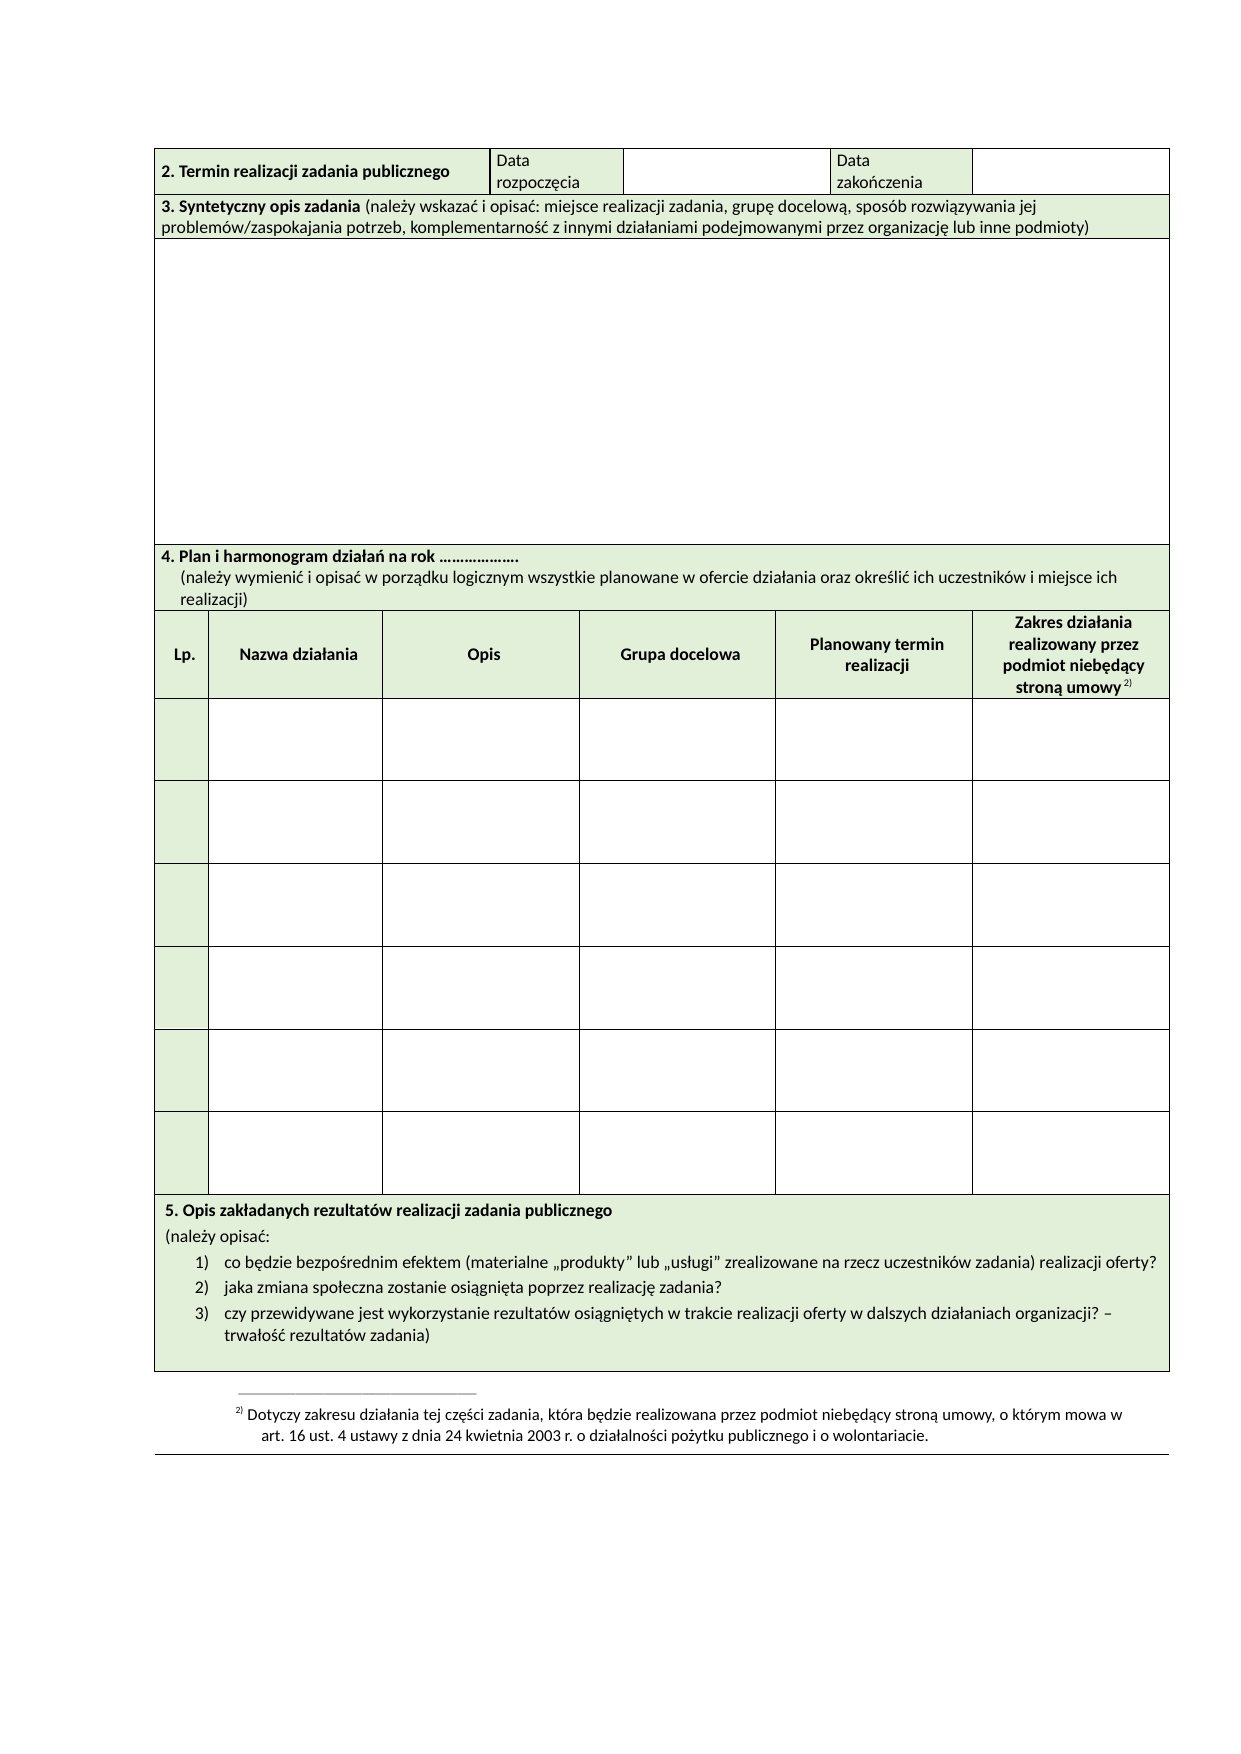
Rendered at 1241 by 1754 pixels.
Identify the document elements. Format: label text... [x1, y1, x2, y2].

table_cell Zakres działania realizowany przez podmiot niebędący stroną umowy 2) [973, 611, 1169, 698]
table_cell [383, 781, 579, 863]
table_cell [973, 1030, 1169, 1111]
table_header [624, 149, 830, 194]
table_cell [209, 1112, 382, 1194]
table_cell [776, 1112, 972, 1194]
table_cell [155, 947, 208, 1028]
table_cell [580, 864, 775, 946]
table_cell [776, 864, 972, 946]
table_header Data zakończenia [831, 149, 972, 194]
table_cell [383, 699, 579, 780]
table_header [973, 149, 1169, 194]
table_cell [209, 864, 382, 946]
table_cell Lp. [155, 611, 208, 698]
table_cell [580, 699, 775, 780]
table_cell [973, 947, 1169, 1028]
table_cell __________________________________________________ 2) Dotyczy zakresu działania tej części zadania, która będzie realizowana przez podmiot niebędący stroną umowy, o którym mowa w art. 16 ust. 4 ustawy z dnia 24 kwietnia 2003 r. o działalności pożytku publicznego i o wolontariacie. [155, 1372, 1169, 1453]
table_cell [776, 947, 972, 1028]
table_cell [155, 781, 208, 863]
table_cell Grupa docelowa [580, 611, 775, 698]
table_cell [973, 864, 1169, 946]
table_cell [383, 1112, 579, 1194]
table_cell 4. Plan i harmonogram działań na rok ………………. (należy wymienić i opisać w porządku logicznym wszystkie planowane w ofercie działania oraz określić ich uczestników i miejsce ich realizacji) [155, 545, 1169, 610]
table_cell [580, 947, 775, 1028]
table_header 2. Termin realizacji zadania publicznego [155, 149, 489, 194]
table_cell Planowany termin realizacji [776, 611, 972, 698]
table_cell 3. Syntetyczny opis zadania (należy wskazać i opisać: miejsce realizacji zadania, grupę docelową, sposób rozwiązywania jej problemów/zaspokajania potrzeb, komplementarność z innymi działaniami podejmowanymi przez organizację lub inne podmioty) [155, 195, 1169, 238]
table_cell [209, 781, 382, 863]
table_cell [973, 699, 1169, 780]
table_cell [580, 1030, 775, 1111]
table_cell [383, 947, 579, 1028]
table_cell [155, 1030, 208, 1111]
table_cell [580, 1112, 775, 1194]
table_cell [383, 864, 579, 946]
table_cell [155, 239, 1169, 544]
table_cell [973, 1112, 1169, 1194]
table_cell [155, 699, 208, 780]
table_cell [776, 1030, 972, 1111]
table_cell 5. Opis zakładanych rezultatów realizacji zadania publicznego (należy opisać: 1) co będzie bezpośrednim efektem (materialne „produkty” lub „usługi” zrealizowane na rzecz uczestników zadania) realizacji oferty? 2) jaka zmiana społeczna zostanie osiągnięta poprzez realizację zadania? 3) czy przewidywane jest wykorzystanie rezultatów osiągniętych w trakcie realizacji oferty w dalszych działaniach organizacji? – trwałość rezultatów zadania) [155, 1195, 1169, 1371]
table_cell [209, 699, 382, 780]
table_cell [383, 1030, 579, 1111]
table_cell [973, 781, 1169, 863]
table_cell [209, 947, 382, 1028]
table_cell [155, 1112, 208, 1194]
table_cell Opis [383, 611, 579, 698]
table_cell [580, 781, 775, 863]
table_cell [776, 699, 972, 780]
table_cell [155, 864, 208, 946]
table_cell [776, 781, 972, 863]
table_cell [209, 1030, 382, 1111]
table_cell Nazwa działania [209, 611, 382, 698]
table_header Data rozpoczęcia [491, 149, 623, 194]
